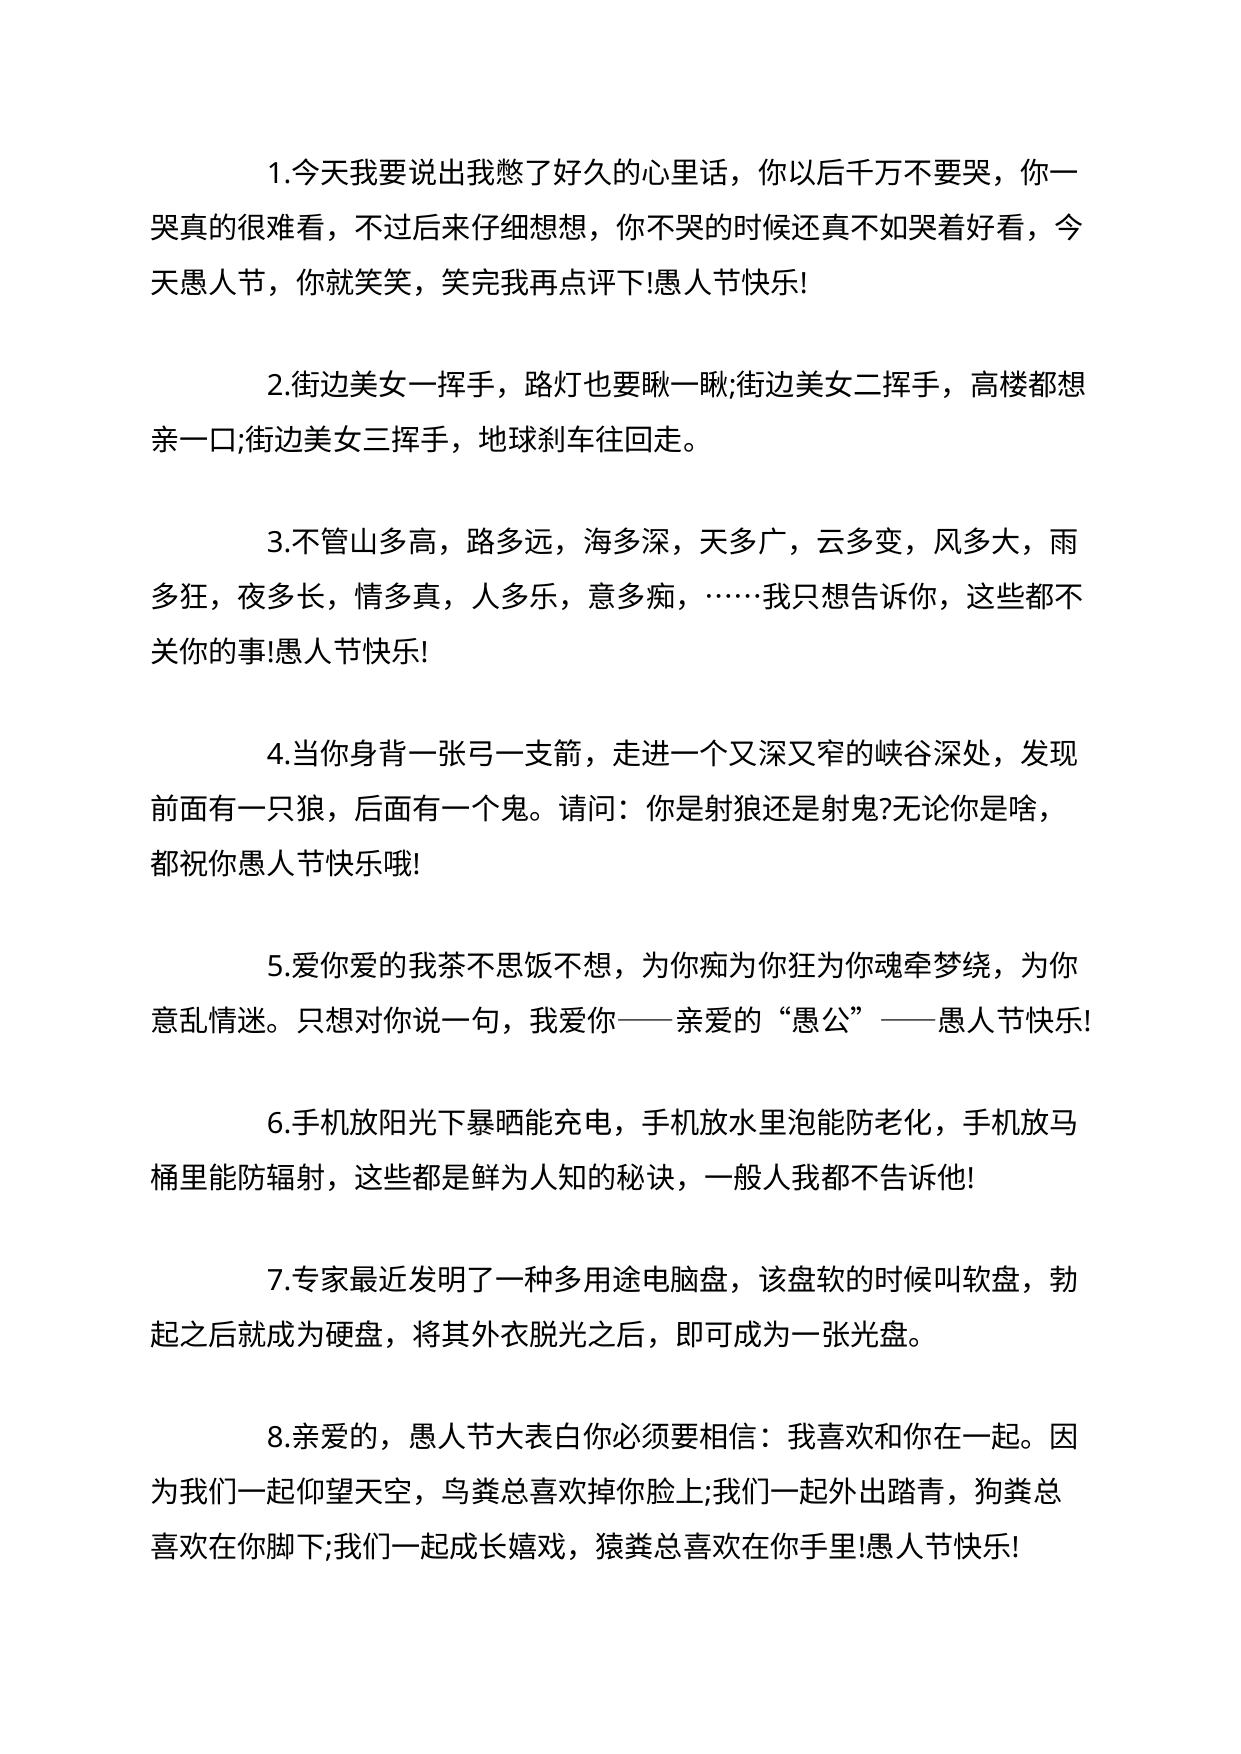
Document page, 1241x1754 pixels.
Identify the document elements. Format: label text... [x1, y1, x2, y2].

text 5.爱你爱的我茶不思饭不想，为你痴为你狂为你魂牵梦绕，为你意乱情迷。只想对你说一句，我爱你——亲爱的“愚公”——愚人节快乐! [150, 943, 1090, 1040]
text 7.专家最近发明了一种多用途电脑盘，该盘软的时候叫软盘，勃起之后就成为硬盘，将其外衣脱光之后，即可成为一张光盘。 [150, 1257, 1090, 1354]
text 1.今天我要说出我憋了好久的心里话，你以后千万不要哭，你一哭真的很难看，不过后来仔细想想，你不哭的时候还真不如哭着好看，今天愚人节，你就笑笑，笑完我再点评下!愚人节快乐! [150, 150, 1090, 302]
text 2.街边美女一挥手，路灯也要瞅一瞅;街边美女二挥手，高楼都想亲一口;街边美女三挥手，地球刹车往回走。 [150, 362, 1090, 459]
text 3.不管山多高，路多远，海多深，天多广，云多变，风多大，雨多狂，夜多长，情多真，人多乐，意多痴，……我只想告诉你，这些都不关你的事!愚人节快乐! [150, 519, 1090, 671]
text 6.手机放阳光下暴晒能充电，手机放水里泡能防老化，手机放马桶里能防辐射，这些都是鲜为人知的秘诀，一般人我都不告诉他! [150, 1100, 1090, 1197]
text 4.当你身背一张弓一支箭，走进一个又深又窄的峡谷深处，发现前面有一只狼，后面有一个鬼。请问：你是射狼还是射鬼?无论你是啥，都祝你愚人节快乐哦! [150, 731, 1090, 883]
text 8.亲爱的，愚人节大表白你必须要相信：我喜欢和你在一起。因为我们一起仰望天空，鸟粪总喜欢掉你脸上;我们一起外出踏青，狗粪总喜欢在你脚下;我们一起成长嬉戏，猿粪总喜欢在你手里!愚人节快乐! [150, 1413, 1090, 1566]
